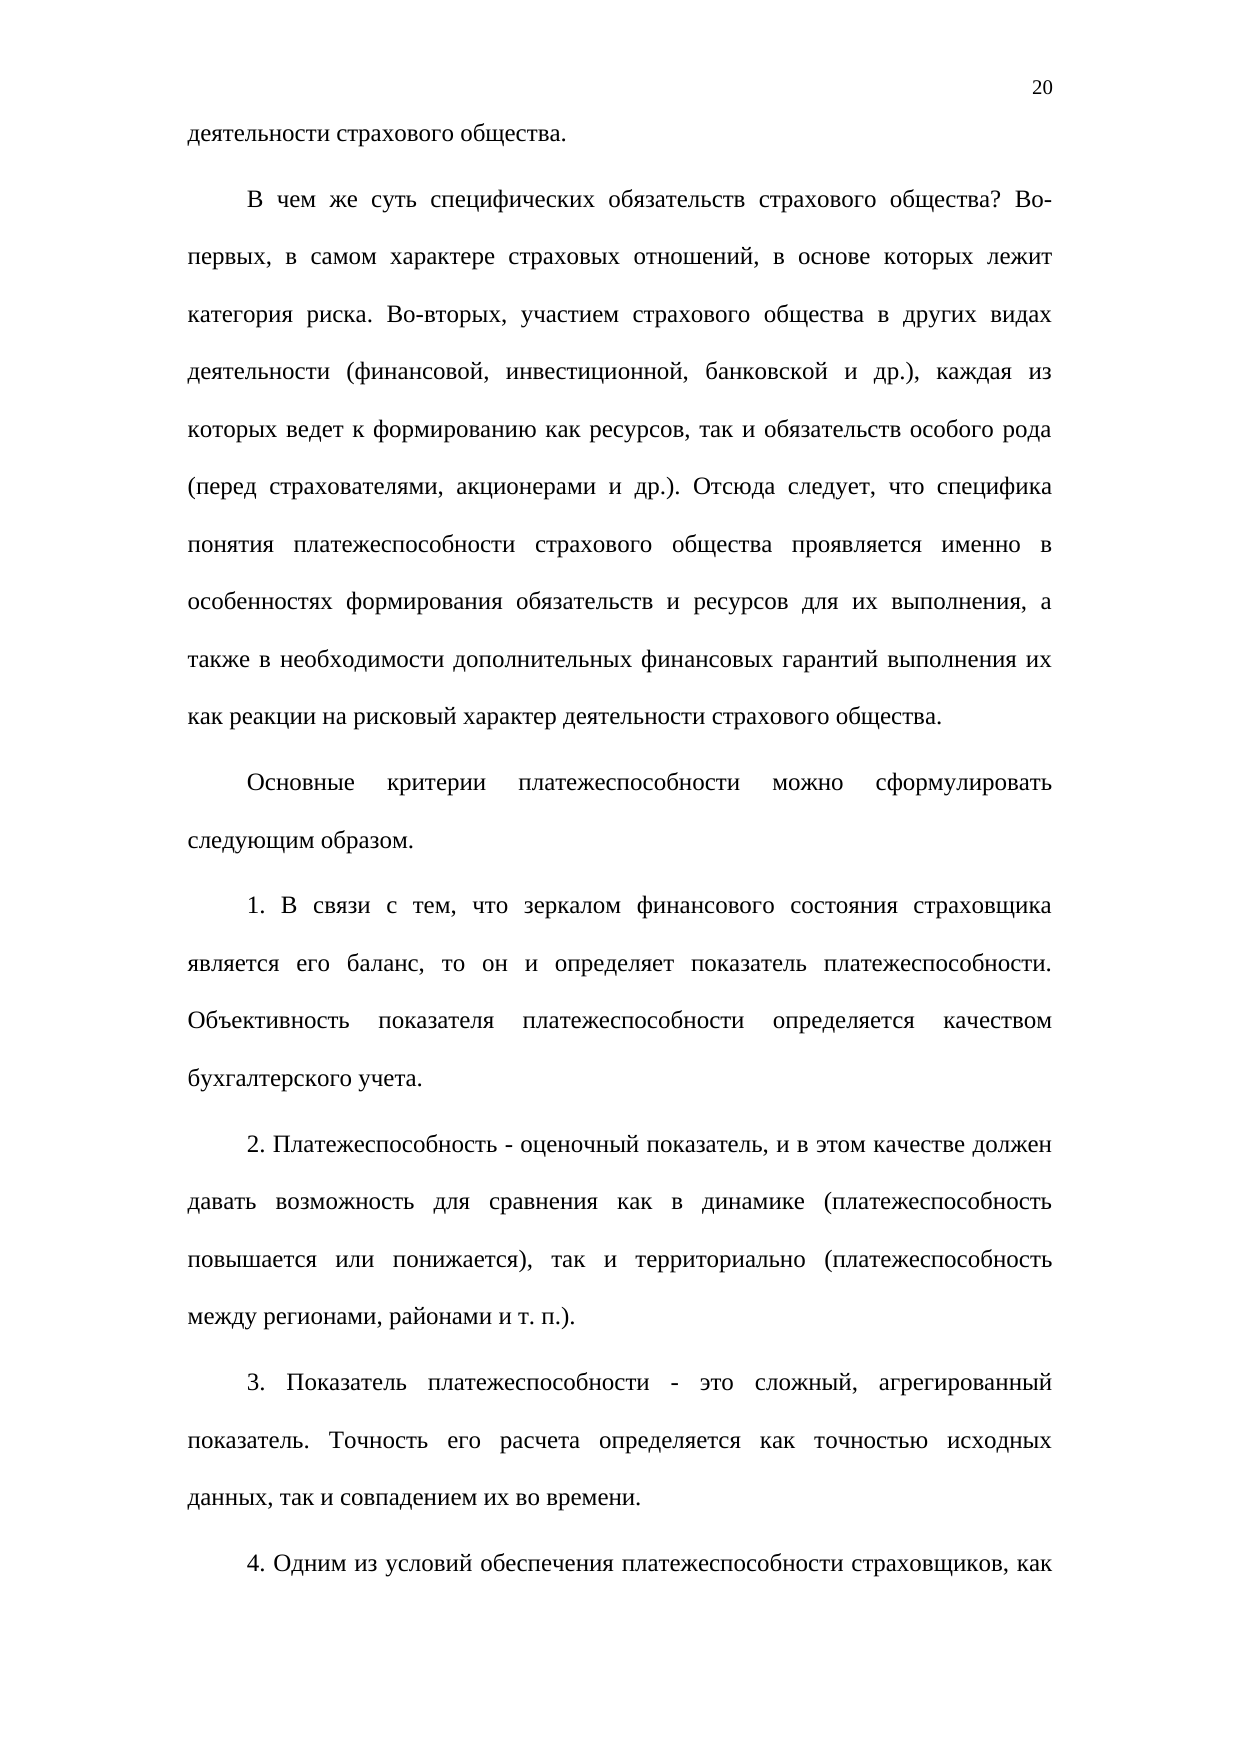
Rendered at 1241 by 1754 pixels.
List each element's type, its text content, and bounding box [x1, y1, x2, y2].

text Основные критерии платежеспособности можно сформулировать следующим образом. [187, 767, 1053, 853]
text 2. Платежеспособность - оценочный показатель, и в этом качестве должен давать возможность для сравнения как в динамике (платежеспособность повышается или понижается), так и территориально (платежеспособность между регионами, районами и т. п.). [187, 1129, 1053, 1330]
text 3. Показатель платежеспособности - это сложный, агрегированный показатель. Точность его расчета определяется как точностью исходных данных, так и совпадением их во времени. [187, 1367, 1053, 1511]
text В чем же суть специфических обязательств страхового общества? Во-первых, в самом характере страховых отношений, в основе которых лежит категория риска. Во-вторых, участием страхового общества в других видах деятельности (финансовой, инвестиционной, банковской и др.), каждая из которых ведет к формированию как ресурсов, так и обязательств особого рода (перед страхователями, акционерами и др.). Отсюда следует, что специфика понятия платежеспособности страхового общества проявляется именно в особенностях формирования обязательств и ресурсов для их выполнения, а также в необходимости дополнительных финансовых гарантий выполнения их как реакции на рисковый характер деятельности страхового общества. [187, 184, 1053, 730]
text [187, 118, 1053, 147]
text 1. В связи с тем, что зеркалом финансового состояния страховщика является его баланс, то он и определяет показатель платежеспособности. Объективность показателя платежеспособности определяется качеством бухгалтерского учета. [187, 891, 1053, 1092]
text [187, 1548, 1053, 1577]
